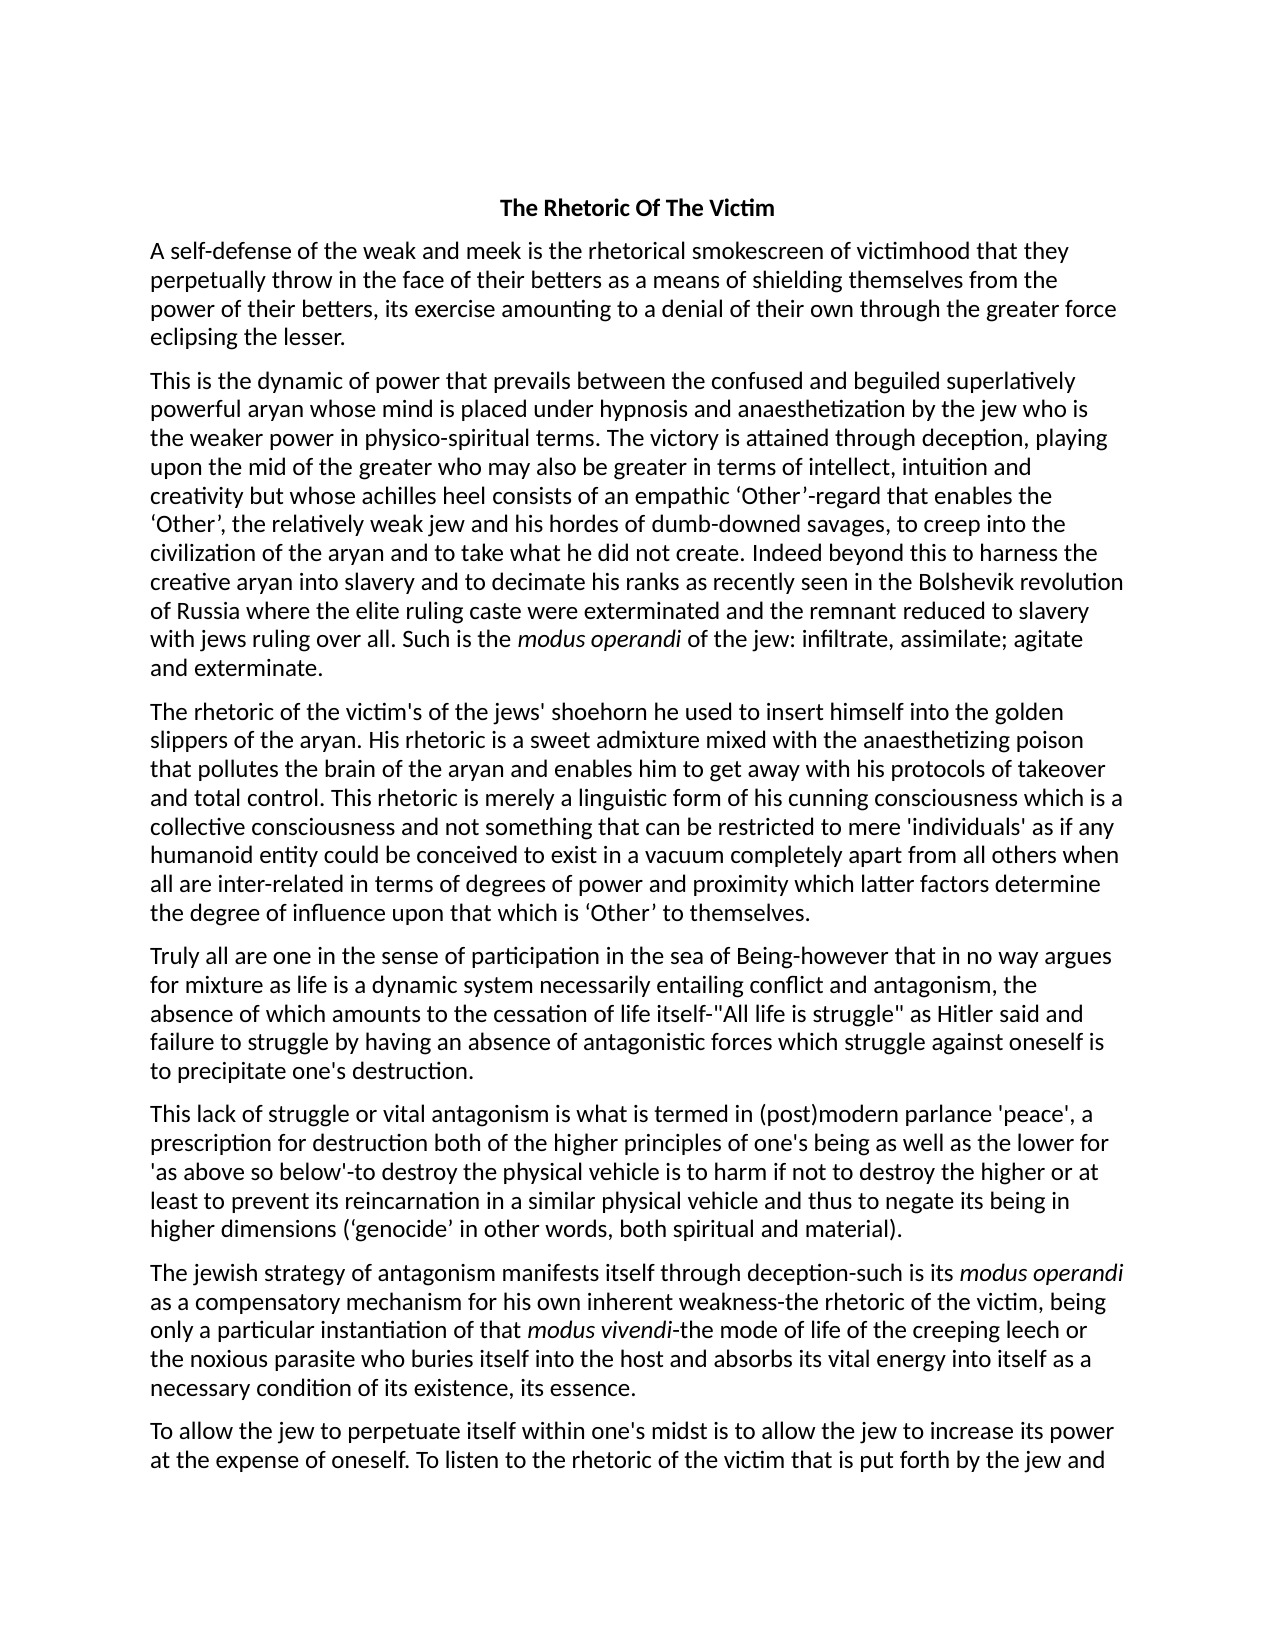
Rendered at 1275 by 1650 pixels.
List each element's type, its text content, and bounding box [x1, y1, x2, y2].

text A self-defense of the weak and meek is the rhetorical smokescreen of victimhood that they perpetually throw in the face of their betters as a means of shielding themselves from the power of their betters, its exercise amounting to a denial of their own through the greater force eclipsing the lesser. [150, 237, 1125, 352]
text The rhetoric of the victim's of the jews' shoehorn he used to insert himself into the golden slippers of the aryan. His rhetoric is a sweet admixture mixed with the anaesthetizing poison that pollutes the brain of the aryan and enables him to get away with his protocols of takeover and total control. This rhetoric is merely a linguistic form of his cunning consciousness which is a collective consciousness and not something that can be restricted to mere 'individuals' as if any humanoid entity could be conceived to exist in a vacuum completely apart from all others when all are inter-related in terms of degrees of power and proximity which latter factors determine the degree of influence upon that which is ‘Other’ to themselves. [150, 697, 1125, 927]
text The Rhetoric Of The Victim [150, 193, 1125, 222]
text This is the dynamic of power that prevails between the confused and beguiled superlatively powerful aryan whose mind is placed under hypnosis and anaesthetization by the jew who is the weaker power in physico-spiritual terms. The victory is attained through deception, playing upon the mid of the greater who may also be greater in terms of intellect, intuition and creativity but whose achilles heel consists of an empathic ‘Other’-regard that enables the ‘Other’, the relatively weak jew and his hordes of dumb-downed savages, to creep into the civilization of the aryan and to take what he did not create. Indeed beyond this to harness the creative aryan into slavery and to decimate his ranks as recently seen in the Bolshevik revolution of Russia where the elite ruling caste were exterminated and the remnant reduced to slavery with jews ruling over all. Such is the modus operandi of the jew: infiltrate, assimilate; agitate and exterminate. [150, 366, 1125, 682]
text Truly all are one in the sense of participation in the sea of Being-however that in no way argues for mixture as life is a dynamic system necessarily entailing conflict and antagonism, the absence of which amounts to the cessation of life itself-"All life is struggle" as Hitler said and failure to struggle by having an absence of antagonistic forces which struggle against oneself is to precipitate one's destruction. [150, 942, 1125, 1085]
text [150, 1417, 1125, 1474]
text The jewish strategy of antagonism manifests itself through deception-such is its modus operandi as a compensatory mechanism for his own inherent weakness-the rhetoric of the victim, being only a particular instantiation of that modus vivendi-the mode of life of the creeping leech or the noxious parasite who buries itself into the host and absorbs its vital energy into itself as a necessary condition of its existence, its essence. [150, 1258, 1125, 1402]
text This lack of struggle or vital antagonism is what is termed in (post)modern parlance 'peace', a prescription for destruction both of the higher principles of one's being as well as the lower for 'as above so below'-to destroy the physical vehicle is to harm if not to destroy the higher or at least to prevent its reincarnation in a similar physical vehicle and thus to negate its being in higher dimensions (‘genocide’ in other words, both spiritual and material). [150, 1100, 1125, 1244]
